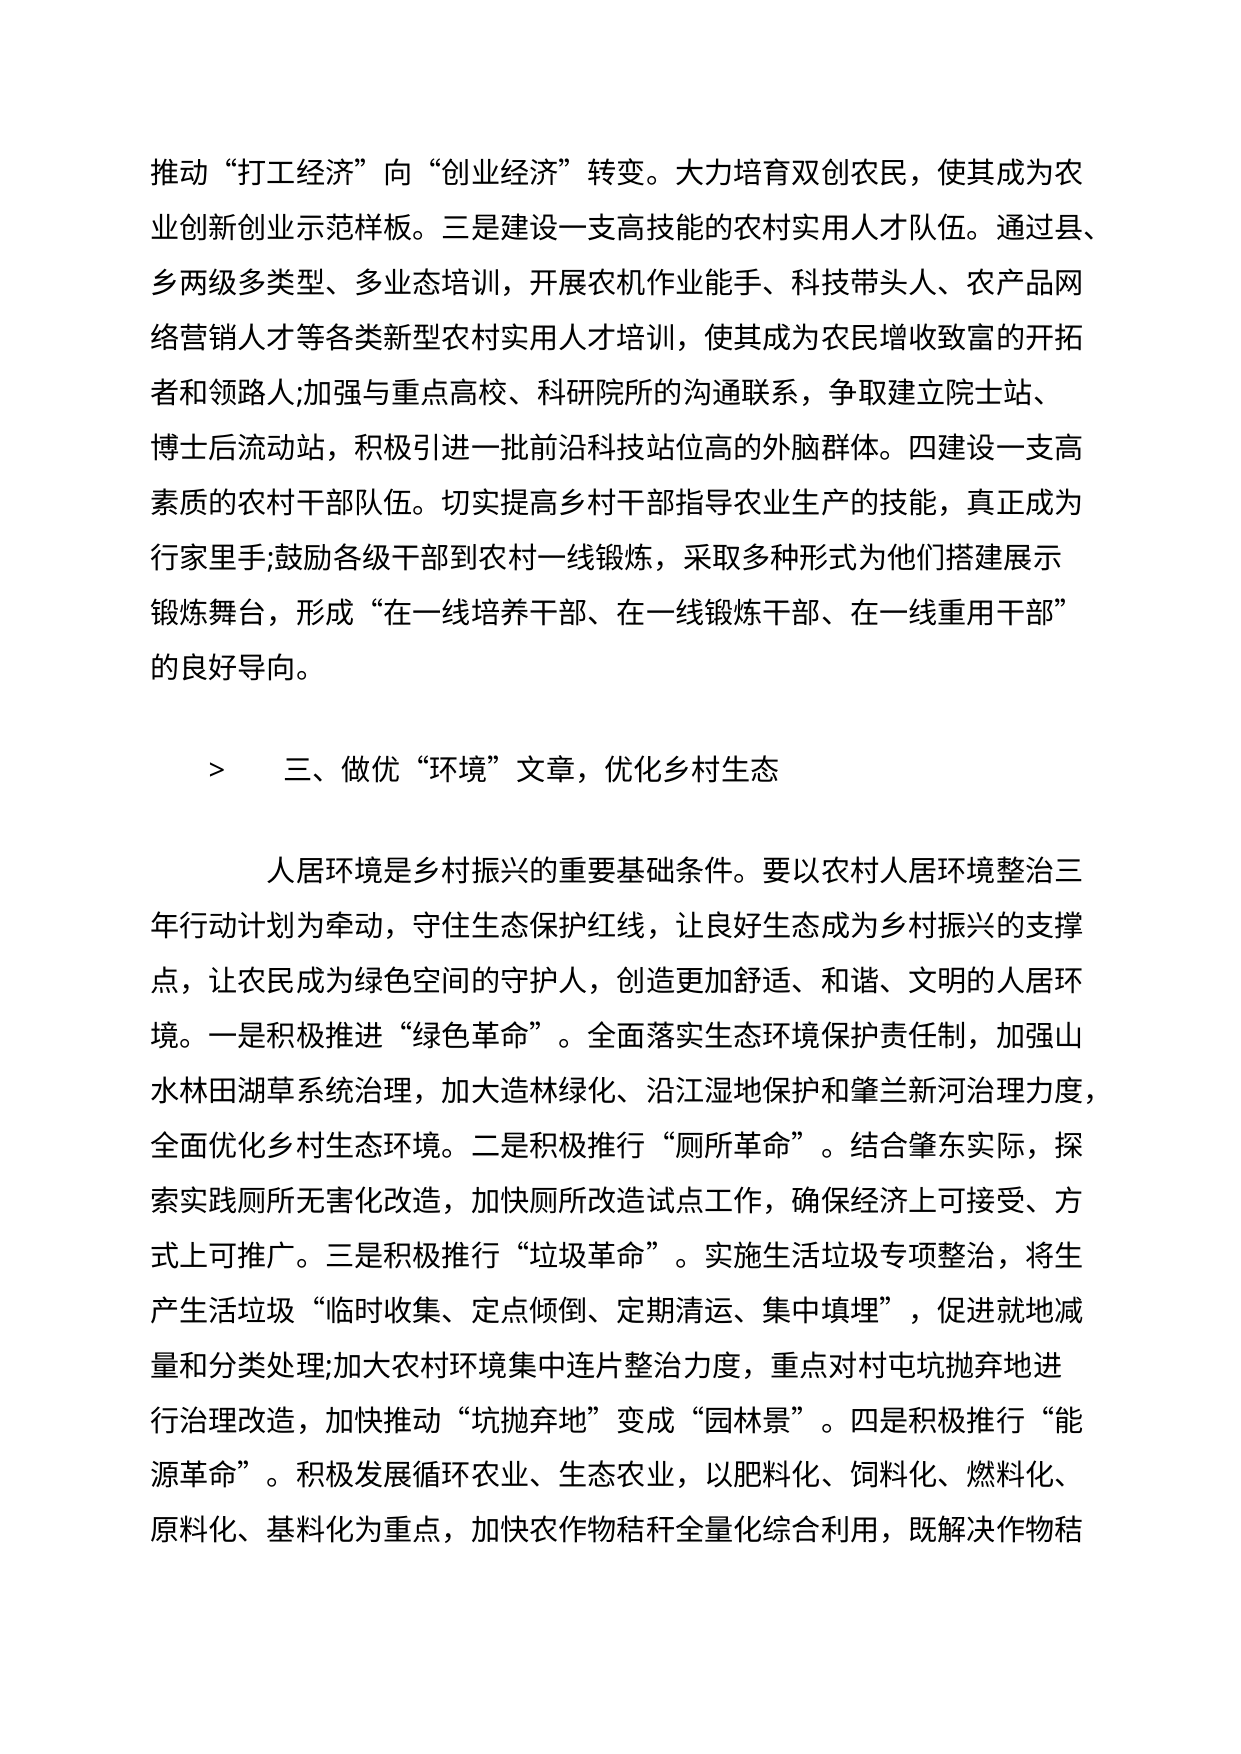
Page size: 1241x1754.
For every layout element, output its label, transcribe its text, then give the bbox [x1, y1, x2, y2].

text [150, 150, 1090, 687]
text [150, 848, 1090, 1549]
text > 三、做优“环境”文章，优化乡村生态 [150, 746, 1090, 788]
